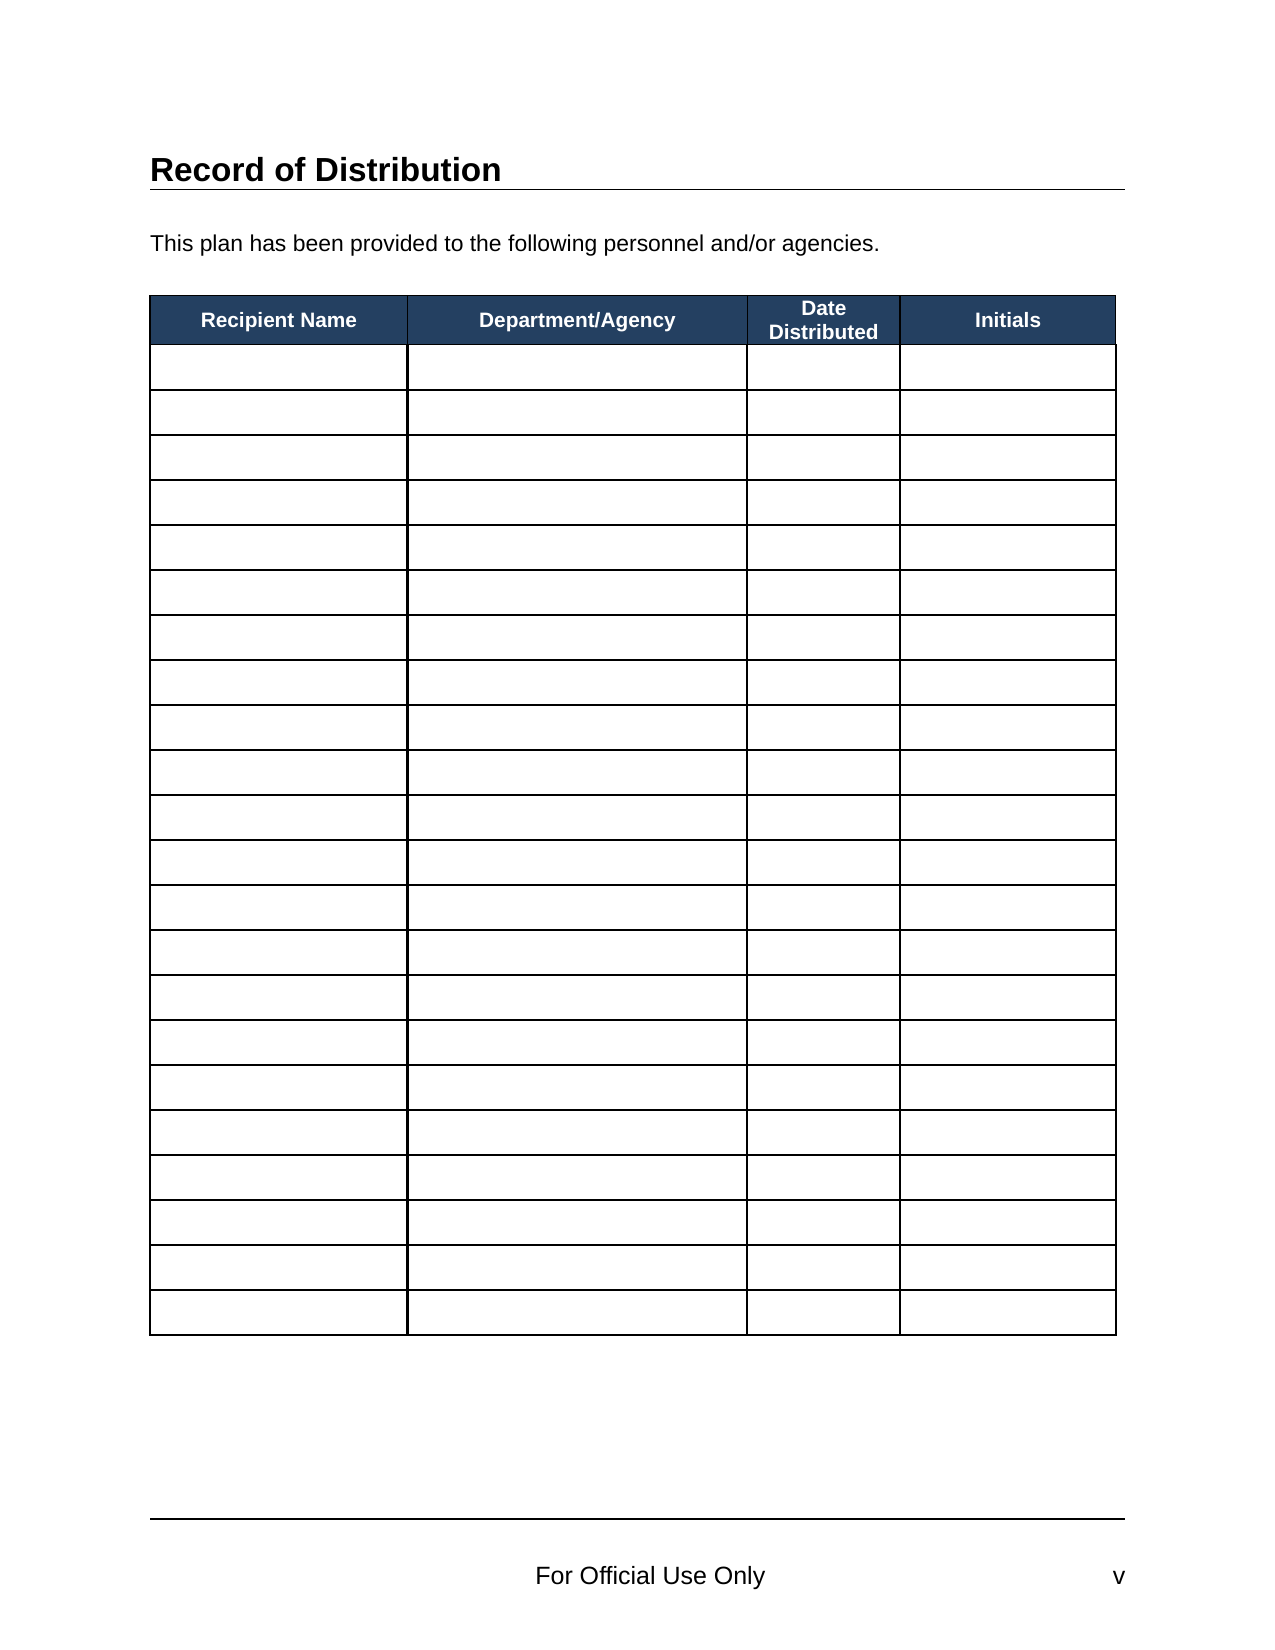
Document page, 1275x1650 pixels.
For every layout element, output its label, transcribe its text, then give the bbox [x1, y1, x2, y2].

table_cell [748, 1066, 899, 1109]
table_cell [748, 841, 899, 884]
table_cell [748, 751, 899, 794]
table_cell [748, 571, 899, 614]
table_cell [409, 391, 746, 434]
table_cell [409, 706, 746, 749]
table_cell [748, 976, 899, 1019]
table_cell [901, 1111, 1115, 1154]
table_cell [409, 841, 746, 884]
table_cell [151, 706, 406, 749]
table_cell [748, 1156, 899, 1199]
table_cell [409, 571, 746, 614]
table_cell [151, 886, 406, 929]
table_cell [151, 526, 406, 569]
table_cell [409, 661, 746, 704]
table_cell [901, 1246, 1115, 1289]
table_cell [151, 751, 406, 794]
table_cell [901, 1156, 1115, 1199]
table_cell [901, 661, 1115, 704]
table_cell [748, 345, 899, 389]
table_cell [748, 661, 899, 704]
table_cell [409, 526, 746, 569]
table_cell [901, 931, 1115, 974]
table_cell [151, 976, 406, 1019]
table_cell [151, 345, 406, 389]
table_cell [409, 1156, 746, 1199]
table_cell [151, 1201, 406, 1244]
table_cell [151, 841, 406, 884]
table_cell [901, 1021, 1115, 1064]
table_cell [409, 1066, 746, 1109]
table_cell [901, 481, 1115, 524]
table_cell [151, 391, 406, 434]
table_cell [409, 345, 746, 389]
table_cell [151, 1246, 406, 1289]
table_cell [151, 796, 406, 839]
table_cell [409, 751, 746, 794]
subtitle Record of Distribution [150, 150, 1125, 188]
table_cell [748, 1246, 899, 1289]
table_cell [748, 1291, 899, 1334]
table_header Recipient Name [151, 296, 407, 344]
table_cell [901, 436, 1115, 479]
table_cell [409, 481, 746, 524]
table_cell [901, 886, 1115, 929]
table_cell [748, 886, 899, 929]
table_cell [409, 1291, 746, 1334]
table_cell [901, 345, 1115, 389]
table_cell [901, 526, 1115, 569]
table_cell [748, 616, 899, 659]
table_cell [901, 1201, 1115, 1244]
table_cell [151, 481, 406, 524]
table_cell [901, 706, 1115, 749]
table_cell [151, 661, 406, 704]
table_cell [748, 436, 899, 479]
table_cell [748, 1111, 899, 1154]
table_cell [409, 616, 746, 659]
table_cell [901, 841, 1115, 884]
table_cell [748, 481, 899, 524]
text This plan has been provided to the following personnel and/or agencies. [150, 230, 1125, 257]
table_cell [409, 886, 746, 929]
table_cell [409, 796, 746, 839]
table_cell [901, 1066, 1115, 1109]
table_cell [409, 1201, 746, 1244]
table_cell [151, 436, 406, 479]
table_cell [901, 571, 1115, 614]
table_cell [151, 1066, 406, 1109]
table_cell [151, 616, 406, 659]
table_cell [409, 1021, 746, 1064]
table_cell [748, 796, 899, 839]
table_cell [151, 1156, 406, 1199]
table_cell [151, 1291, 406, 1334]
table_cell [901, 616, 1115, 659]
table_cell [901, 751, 1115, 794]
table_cell [409, 931, 746, 974]
table_cell [151, 1021, 406, 1064]
table_cell [409, 976, 746, 1019]
table_cell [901, 976, 1115, 1019]
table_cell [409, 436, 746, 479]
table_cell [409, 1111, 746, 1154]
table_cell [748, 1021, 899, 1064]
table_cell [151, 931, 406, 974]
table_header Initials [901, 296, 1115, 344]
table_header Department/Agency [408, 296, 747, 344]
table_header Date Distributed [748, 296, 899, 344]
table_cell [748, 706, 899, 749]
table_cell [901, 1291, 1115, 1334]
table_cell [151, 571, 406, 614]
table_cell [748, 1201, 899, 1244]
table_cell [748, 931, 899, 974]
table_cell [409, 1246, 746, 1289]
table_cell [748, 526, 899, 569]
table_cell [901, 391, 1115, 434]
table_cell [748, 391, 899, 434]
table_cell [901, 796, 1115, 839]
table_cell [151, 1111, 406, 1154]
